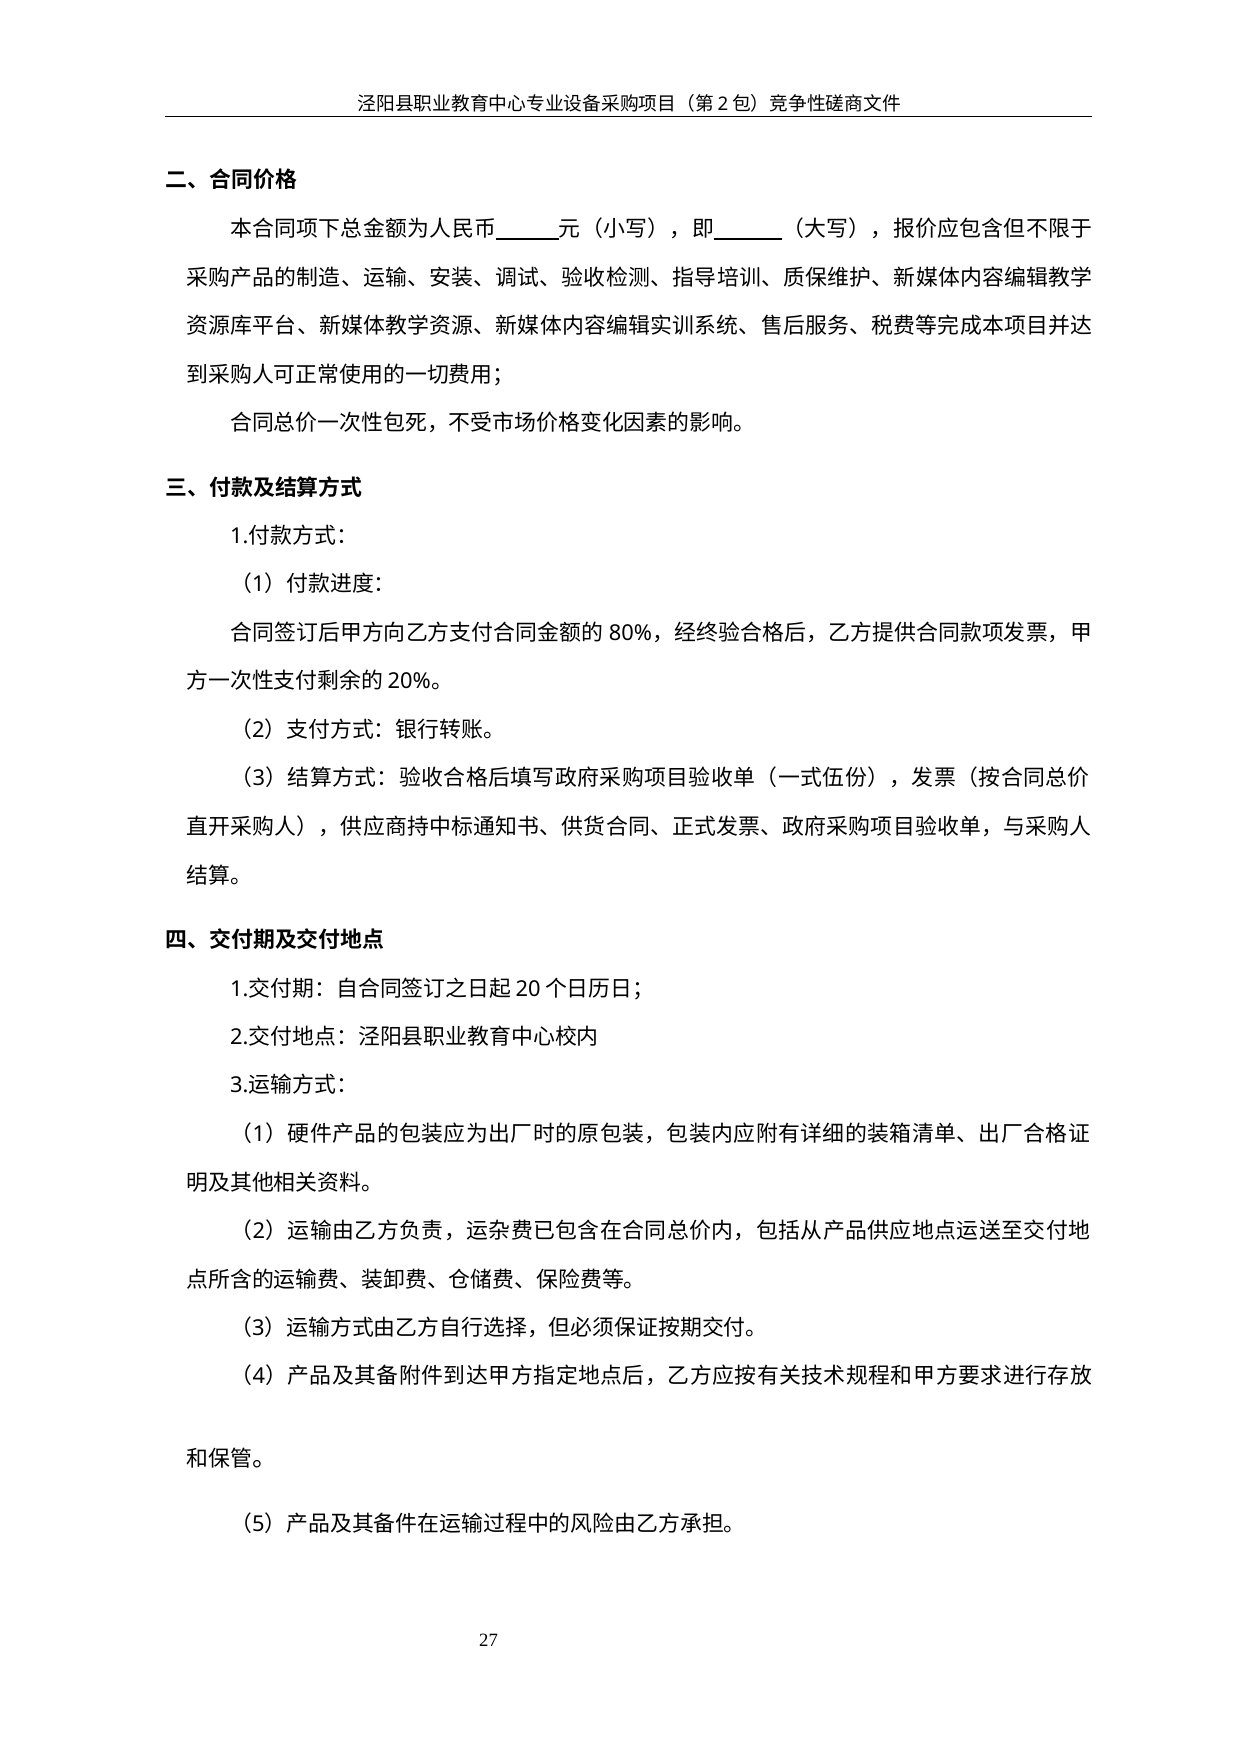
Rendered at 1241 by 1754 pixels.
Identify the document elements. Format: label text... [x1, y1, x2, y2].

text （3）结算方式：验收合格后填写政府采购项目验收单（一式伍份），发票（按合同总价直开采购人），供应商持中标通知书、供货合同、正式发票、政府采购项目验收单，与采购人结算。 [186, 760, 1092, 890]
text 本合同项下总金额为人民币 元（小写），即 （大写），报价应包含但不限于采购产品的制造、运输、安装、调试、验收检测、指导培训、质保维护、新媒体内容编辑教学资源库平台、新媒体教学资源、新媒体内容编辑实训系统、售后服务、税费等完成本项目并达到采购人可正常使用的一切费用； [186, 210, 1092, 389]
text （4）产品及其备附件到达甲方指定地点后，乙方应按有关技术规程和甲方要求进行存放和保管。 [186, 1358, 1092, 1488]
text 2.交付地点：泾阳县职业教育中心校内 [186, 1019, 1092, 1051]
text 三、付款及结算方式 [165, 469, 1092, 502]
text （2）支付方式：银行转账。 [186, 712, 1092, 744]
text 四、交付期及交付地点 [165, 922, 1092, 954]
text 合同总价一次性包死，不受市场价格变化因素的影响。 [186, 405, 1092, 437]
text 1.交付期：自合同签订之日起20个日历日； [186, 970, 1092, 1003]
text 合同签订后甲方向乙方支付合同金额的80%，经终验合格后，乙方提供合同款项发票，甲方一次性支付剩余的20%。 [186, 614, 1092, 696]
text （1）硬件产品的包装应为出厂时的原包装，包装内应附有详细的装箱清单、出厂合格证明及其他相关资料。 [186, 1115, 1092, 1197]
text 二、合同价格 [165, 162, 1092, 194]
text （1）付款进度： [186, 566, 1092, 599]
text （2）运输由乙方负责，运杂费已包含在合同总价内，包括从产品供应地点运送至交付地点所含的运输费、装卸费、仓储费、保险费等。 [186, 1212, 1092, 1294]
text 3.运输方式： [186, 1067, 1092, 1099]
text （5）产品及其备件在运输过程中的风险由乙方承担。 [186, 1506, 1092, 1538]
text （3）运输方式由乙方自行选择，但必须保证按期交付。 [186, 1309, 1092, 1342]
text 1.付款方式： [186, 518, 1092, 550]
